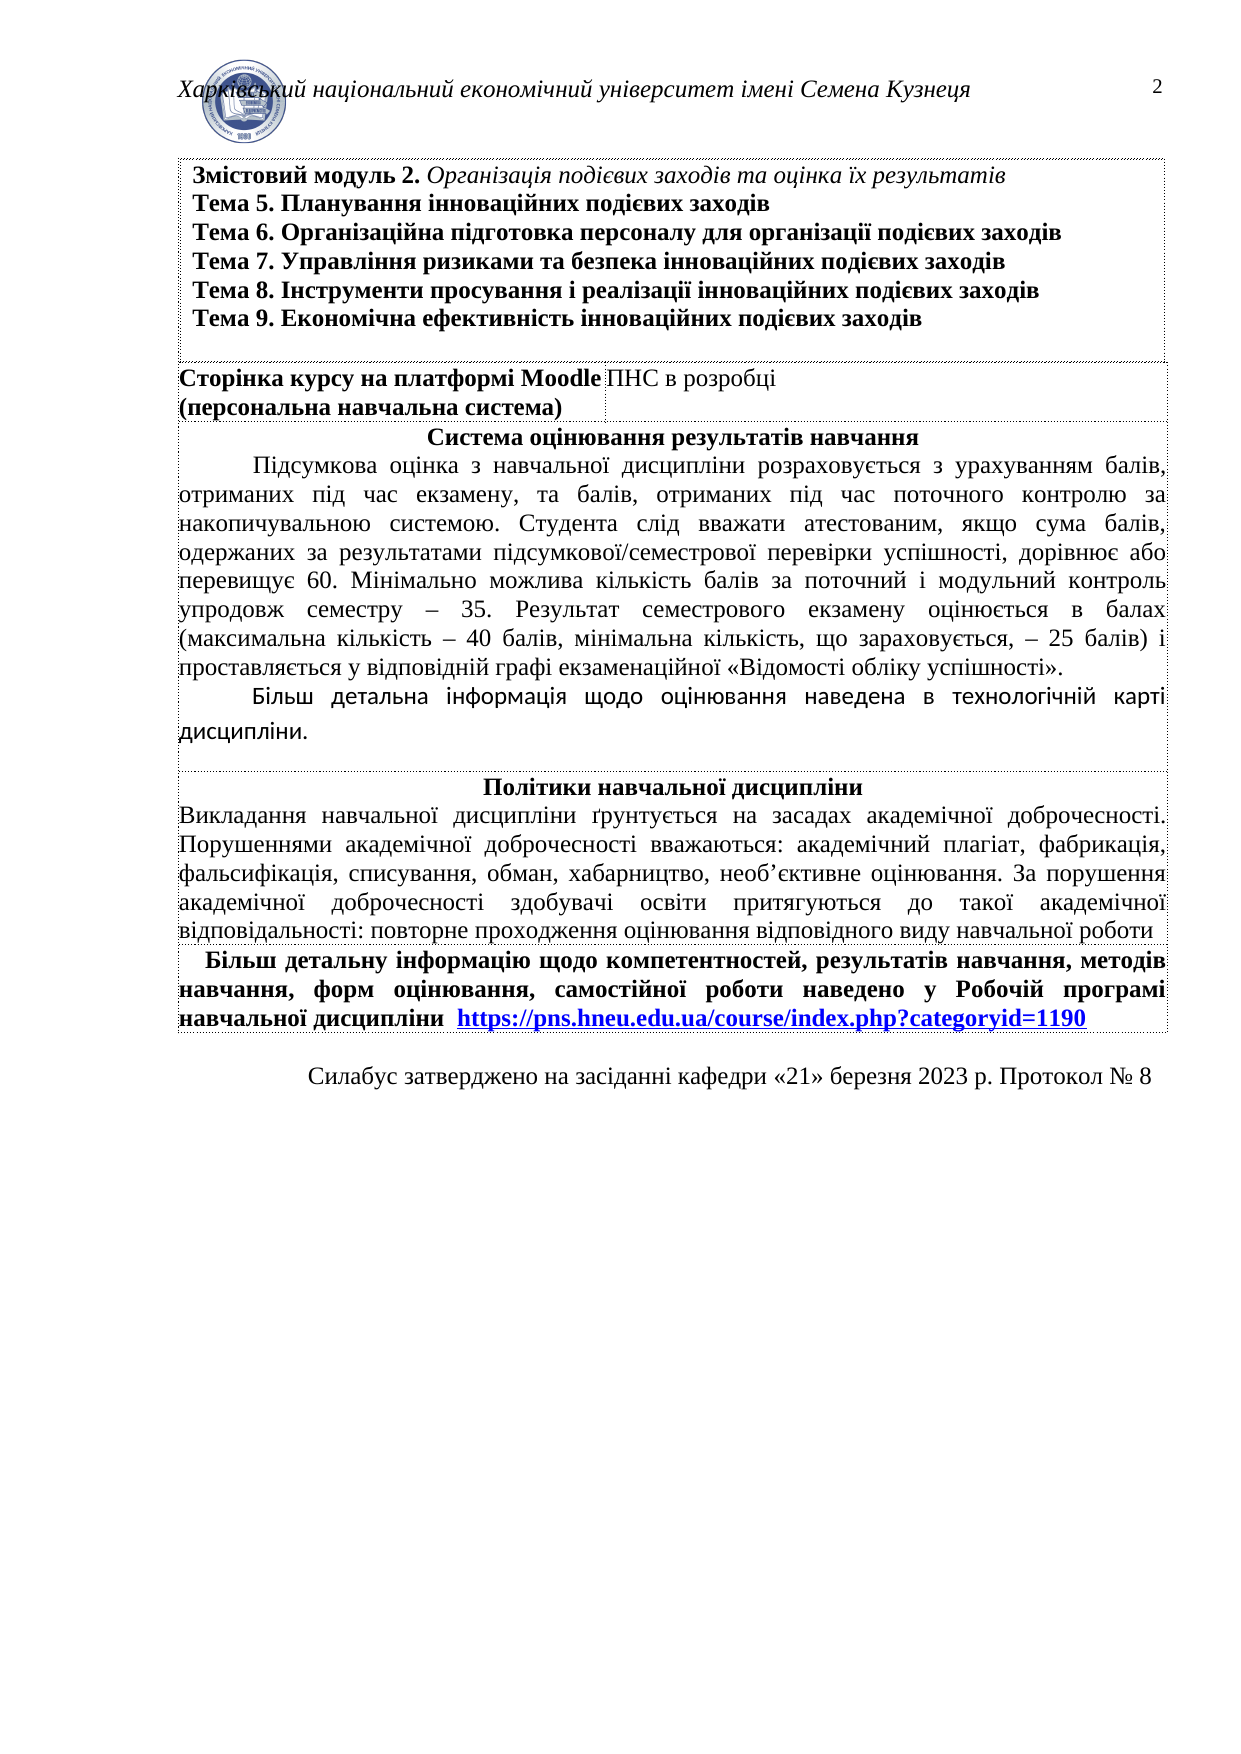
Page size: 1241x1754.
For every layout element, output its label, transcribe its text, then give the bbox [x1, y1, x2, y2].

table_cell Більш детальну інформацію щодо компетентностей, результатів навчання, методів навчання, форм оцінювання, самостійної роботи наведено у Робочій програмі навчальної дисципліни https://pns.hneu.edu.ua/course/index.php?categoryid=1190 [178, 944, 1168, 1032]
table_cell Політики навчальної дисципліни Викладання навчальної дисципліни ґрунтується на засадах академічної доброчесності. Порушеннями академічної доброчесності вважаються: академічний плагіат, фабрикація, фальсифікація, списування, обман, хабарництво, необ’єктивне оцінювання. За порушення академічної доброчесності здобувачі освіти притягуються до такої академічної відповідальності: повторне проходження оцінювання відповідного виду навчальної роботи [178, 771, 1168, 944]
table_cell Сторінка курсу на платформі Мoodle (персональна навчальна система) [178, 362, 605, 421]
table_cell ПНС в розробці [605, 362, 1168, 421]
picture [186, 44, 302, 158]
table_cell Система оцінювання результатів навчання Підсумкова оцінка з навчальної дисципліни розраховується з урахуванням балів, отриманих під час екзамену, та балів, отриманих під час поточного контролю за накопичувальною системою. Студента слід вважати атестованим, якщо сума балів, одержаних за результатами підсумкової/семестрової перевірки успішності, дорівнює або перевищує 60. Мінімально можлива кількість балів за поточний і модульний контроль упродовж семестру – 35. Результат семестрового екзамену оцінюється в балах (максимальна кількість – 40 балів, мінімальна кількість, що зараховується, – 25 балів) і проставляється у відповідній графі екзаменаційної «Відомості обліку успішності». Більш детальна інформація щодо оцінювання наведена в технологічній карті дисципліни. [178, 421, 1168, 771]
text Силабус затверджено на засіданні кафедри «21» березня 2023 р. Протокол № 8 [177, 1061, 1152, 1090]
